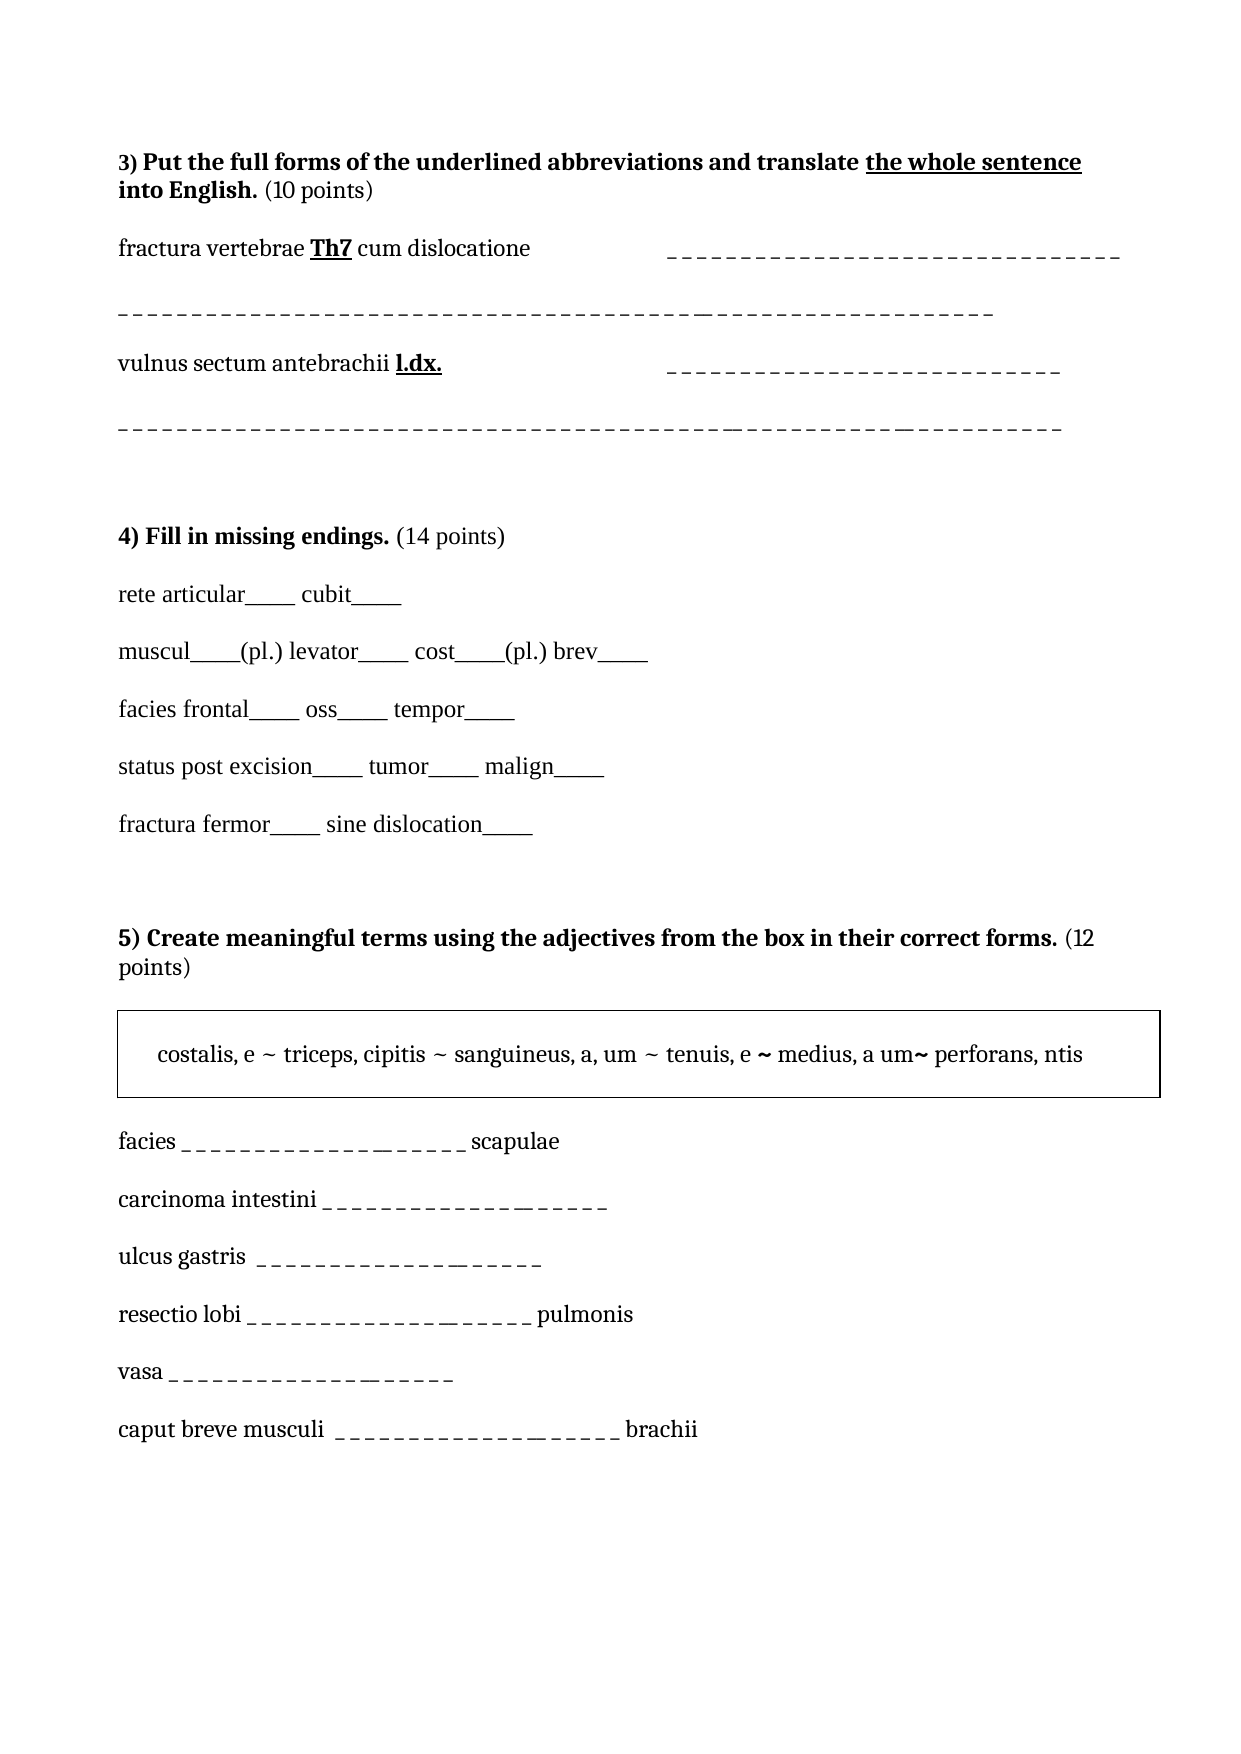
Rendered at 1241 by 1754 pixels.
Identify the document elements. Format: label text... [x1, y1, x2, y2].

text caput breve musculi _ _ _ _ _ _ _ _ _ _ _ _ _ __ _ _ _ _ _ brachii [118, 1415, 1122, 1443]
text carcinoma intestini _ _ _ _ _ _ _ _ _ _ _ _ _ __ _ _ _ _ _ [118, 1185, 1122, 1213]
text facies frontal____ oss____ tempor____ [118, 694, 1122, 723]
text status post excision____ tumor____ malign____ [118, 751, 1122, 780]
text muscul____(pl.) levator____ cost____(pl.) brev____ [118, 636, 1122, 665]
text fractura fermor____ sine dislocation____ [118, 809, 1122, 838]
text vulnus sectum antebrachii l.dx. _ _ _ _ _ _ _ _ _ _ _ _ _ _ _ _ _ _ _ _ _ _ _ _ _ _ _ [118, 349, 1122, 378]
text fractura vertebrae Th7 cum dislocatione _ _ _ _ _ _ _ _ _ _ _ _ _ _ _ _ _ _ _ _ _ _ _ _ _ _ _ _ _ _ _ _ _ _ _ _ _ _ _ _ _ _ _ _ _ _ _ _ _ _ _ _ _ _ _ _ _ _ _ _ _ _ _ _ _ _ _ _ _ _ __ _ _ _ _ _ _ _ _ _ _ _ _ _ _ _ _ _ _ _ [118, 234, 1122, 320]
text 5) Create meaningful terms using the adjectives from the box in their correct forms. (12 points) [118, 924, 1122, 981]
text ulcus gastris _ _ _ _ _ _ _ _ _ _ _ _ _ __ _ _ _ _ _ [118, 1242, 1122, 1271]
text rete articular____ cubit____ [118, 579, 1122, 608]
text facies _ _ _ _ _ _ _ _ _ _ _ _ _ __ _ _ _ _ _ scapulae [118, 1127, 1122, 1156]
text 4) Fill in missing endings. (14 points) [118, 521, 1122, 550]
text _ _ _ _ _ _ _ _ _ _ _ _ _ _ _ _ _ _ _ _ _ _ _ _ _ _ _ _ _ _ _ _ _ _ _ _ _ _ _ _ _ __ _ _ _ _ _ _ _ _ _ _ __ _ _ _ _ _ _ _ _ _ _ [118, 406, 1122, 435]
text resectio lobi _ _ _ _ _ _ _ _ _ _ _ _ _ __ _ _ _ _ _ pulmonis [118, 1300, 1122, 1328]
text 3) Put the full forms of the underlined abbreviations and translate the whole sentence into English. (10 points) [118, 148, 1122, 205]
text vasa _ _ _ _ _ _ _ _ _ _ _ _ _ __ _ _ _ _ _ [118, 1357, 1122, 1386]
text costalis, e ~ triceps, cipitis ~ sanguineus, a, um ~ tenuis, e ~ medius, a um~ perforans, ntis [118, 1040, 1122, 1069]
